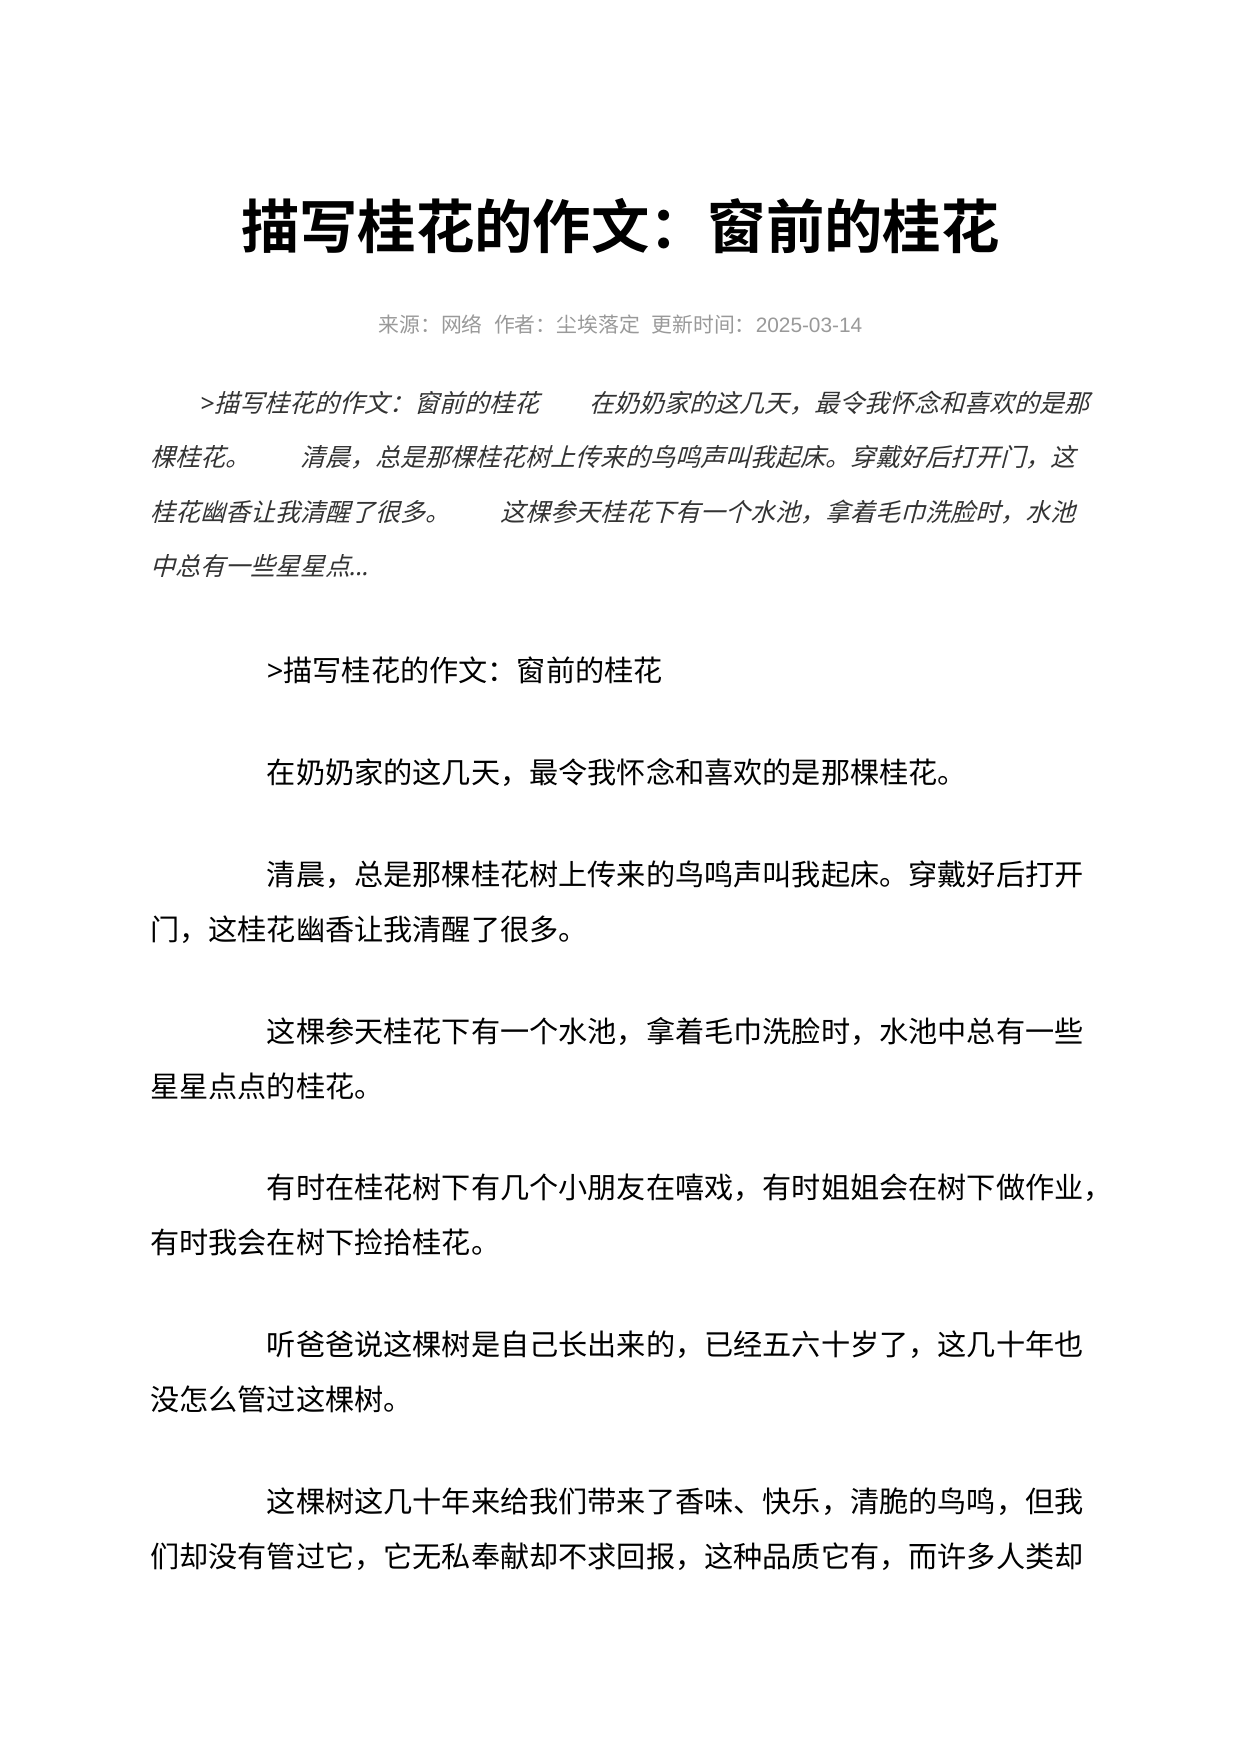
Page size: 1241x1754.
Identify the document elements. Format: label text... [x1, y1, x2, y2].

text 在奶奶家的这几天，最令我怀念和喜欢的是那棵桂花。 [150, 750, 1090, 792]
subtitle 描写桂花的作文：窗前的桂花 [150, 181, 1090, 266]
text 听爸爸说这棵树是自己长出来的，已经五六十岁了，这几十年也没怎么管过这棵树。 [150, 1322, 1090, 1419]
text 来源：网络 作者：尘埃落定 更新时间：2025-03-14 [150, 313, 1090, 337]
text 这棵参天桂花下有一个水池，拿着毛巾洗脸时，水池中总有一些星星点点的桂花。 [150, 1008, 1090, 1105]
text >描写桂花的作文：窗前的桂花 在奶奶家的这几天，最令我怀念和喜欢的是那棵桂花。 清晨，总是那棵桂花树上传来的鸟鸣声叫我起床。穿戴好后打开门，这桂花幽香让我清醒了很多。 这棵参天桂花下有一个水池，拿着毛巾洗脸时，水池中总有一些星星点... [150, 383, 1090, 583]
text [150, 1478, 1090, 1575]
text >描写桂花的作文：窗前的桂花 [150, 648, 1090, 690]
text 有时在桂花树下有几个小朋友在嘻戏，有时姐姐会在树下做作业，有时我会在树下捡拾桂花。 [150, 1165, 1090, 1262]
text 清晨，总是那棵桂花树上传来的鸟鸣声叫我起床。穿戴好后打开门，这桂花幽香让我清醒了很多。 [150, 852, 1090, 949]
